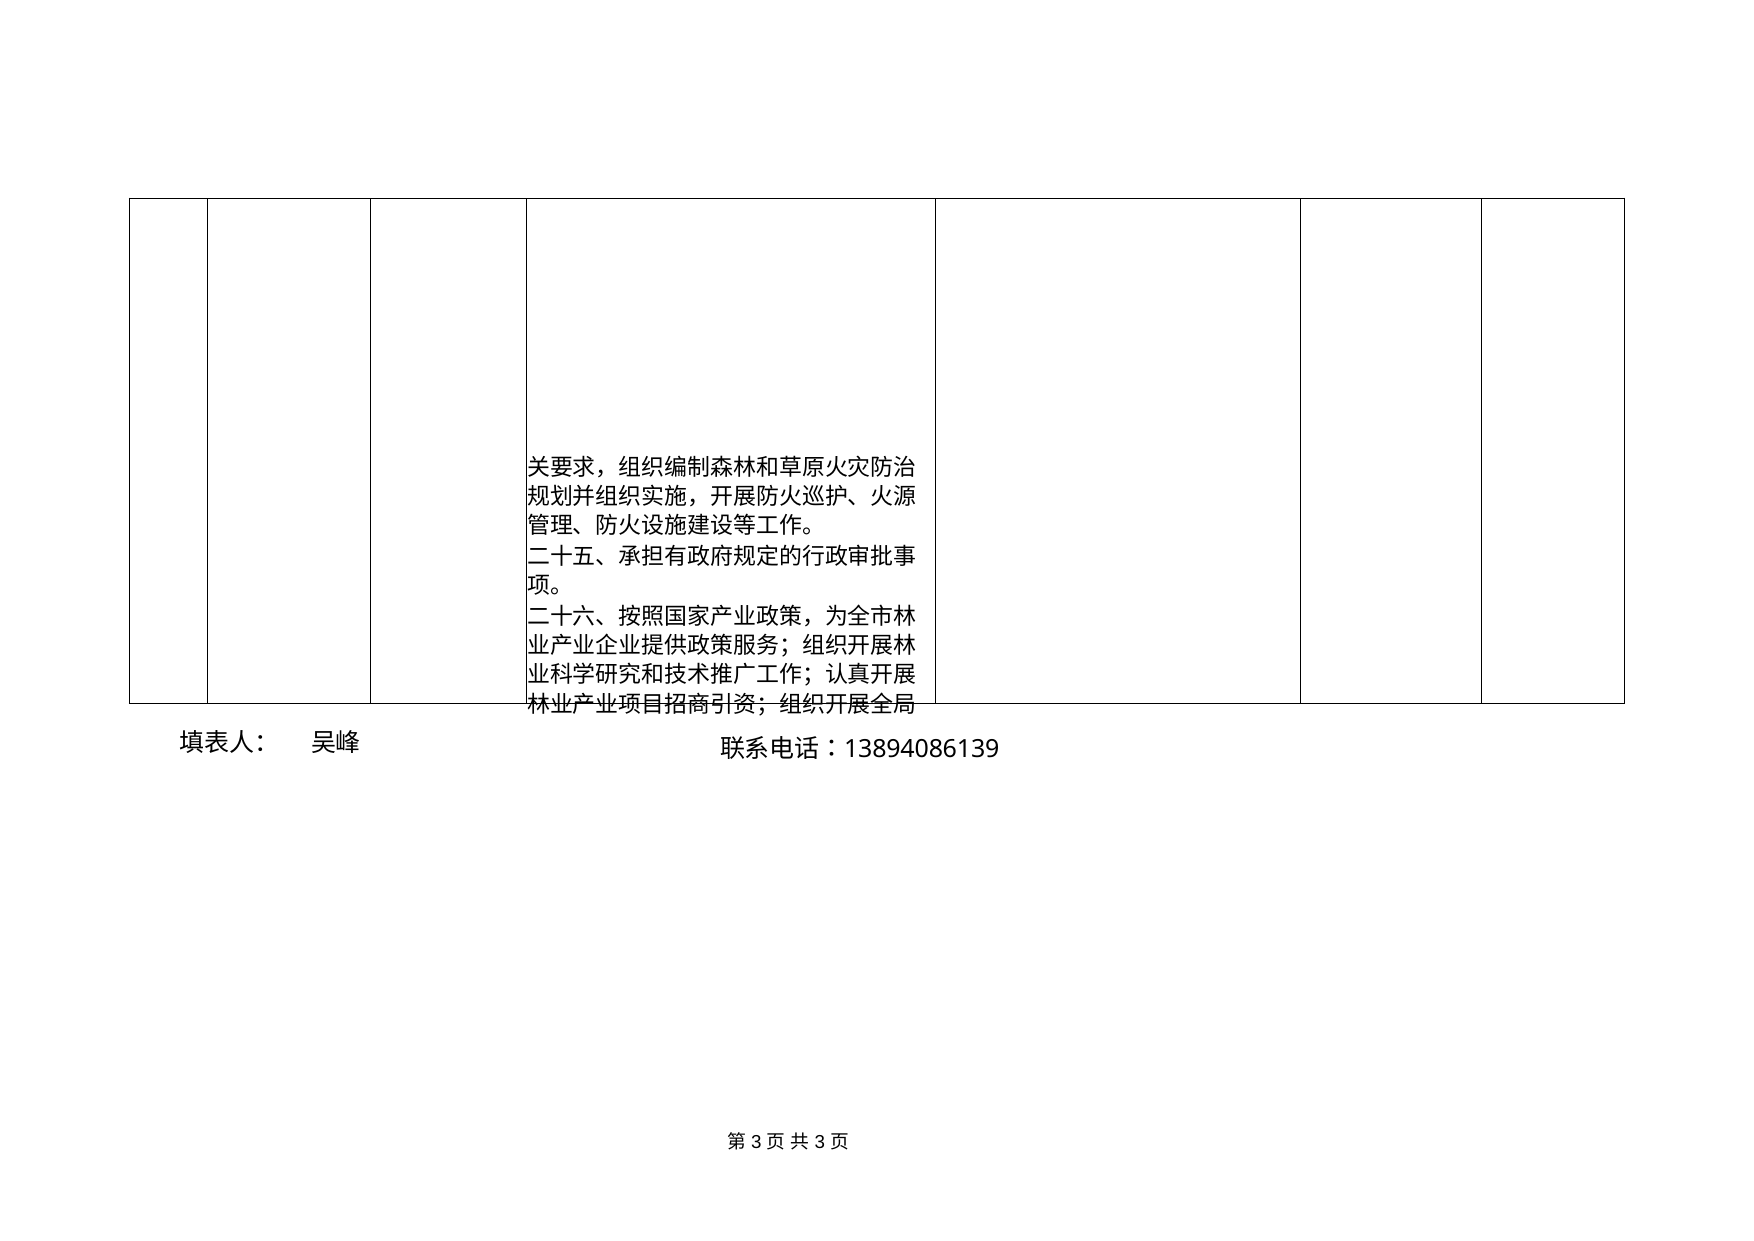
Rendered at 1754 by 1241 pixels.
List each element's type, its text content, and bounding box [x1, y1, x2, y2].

text 填表人： 吴峰 联系电话：13894086139 [179, 722, 1604, 762]
